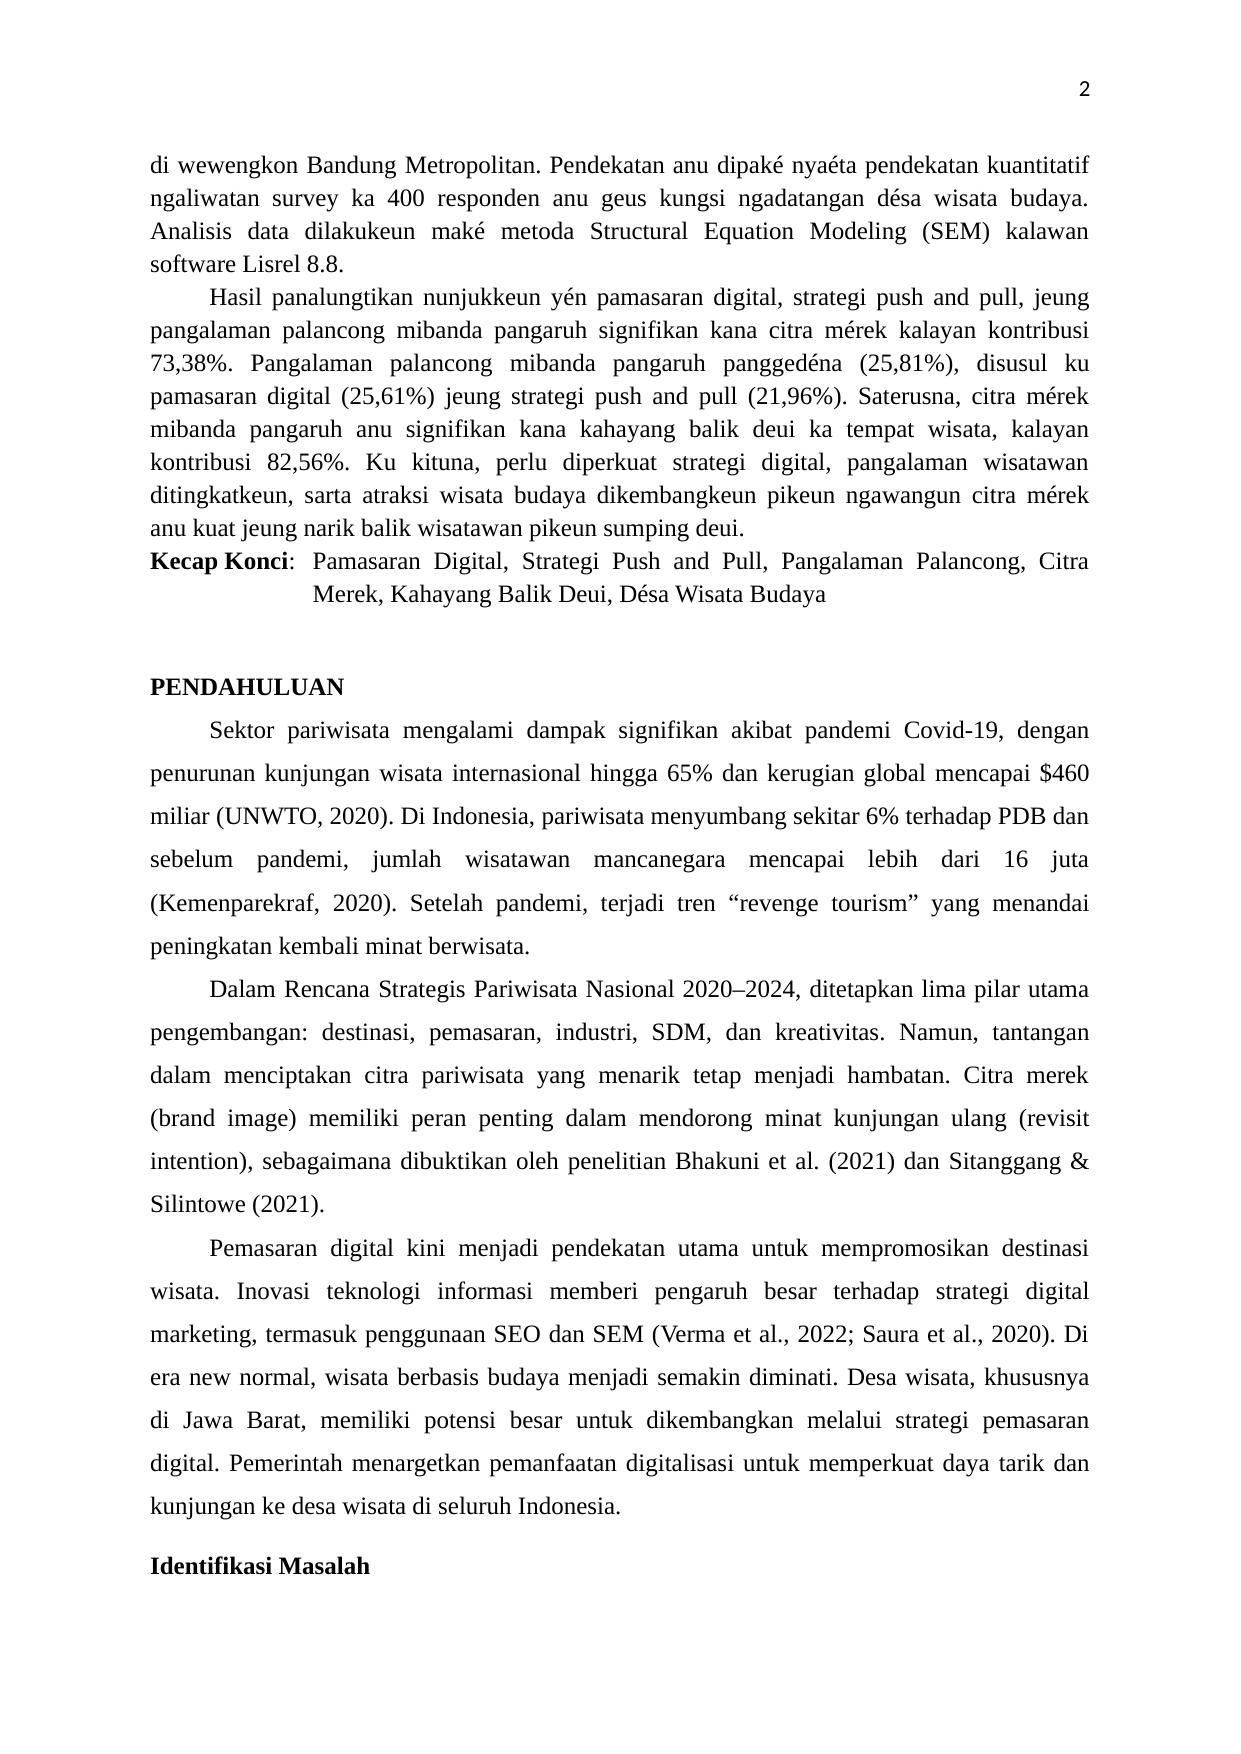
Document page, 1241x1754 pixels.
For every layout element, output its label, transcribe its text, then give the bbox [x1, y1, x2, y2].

text Hasil panalungtikan nunjukkeun yén pamasaran digital, strategi push and pull, jeung pangalaman palancong mibanda pangaruh signifikan kana citra mérek kalayan kontribusi 73,38%. Pangalaman palancong mibanda pangaruh panggedéna (25,81%), disusul ku pamasaran digital (25,61%) jeung strategi push and pull (21,96%). Saterusna, citra mérek mibanda pangaruh anu signifikan kana kahayang balik deui ka tempat wisata, kalayan kontribusi 82,56%. Ku kituna, perlu diperkuat strategi digital, pangalaman wisatawan ditingkatkeun, sarta atraksi wisata budaya dikembangkeun pikeun ngawangun citra mérek anu kuat jeung narik balik wisatawan pikeun sumping deui. [150, 282, 1090, 542]
text Pemasaran digital kini menjadi pendekatan utama untuk mempromosikan destinasi wisata. Inovasi teknologi informasi memberi pengaruh besar terhadap strategi digital marketing, termasuk penggunaan SEO dan SEM (Verma et al., 2022; Saura et al., 2020). Di era new normal, wisata berbasis budaya menjadi semakin diminati. Desa wisata, khususnya di Jawa Barat, memiliki potensi besar untuk dikembangkan melalui strategi pemasaran digital. Pemerintah menargetkan pemanfaatan digitalisasi untuk memperkuat daya tarik dan kunjungan ke desa wisata di seluruh Indonesia. [150, 1233, 1090, 1520]
text Identifikasi Masalah [150, 1551, 1090, 1580]
text PENDAHULUAN [150, 672, 1090, 701]
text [150, 150, 1090, 278]
text Kecap Konci: Pamasaran Digital, Strategi Push and Pull, Pangalaman Palancong, Citra Merek, Kahayang Balik Deui, Désa Wisata Budaya [150, 546, 1090, 608]
text Sektor pariwisata mengalami dampak signifikan akibat pandemi Covid-19, dengan penurunan kunjungan wisata internasional hingga 65% dan kerugian global mencapai $460 miliar (UNWTO, 2020). Di Indonesia, pariwisata menyumbang sekitar 6% terhadap PDB dan sebelum pandemi, jumlah wisatawan mancanegara mencapai lebih dari 16 juta (Kemenparekraf, 2020). Setelah pandemi, terjadi tren “revenge tourism” yang menandai peningkatan kembali minat berwisata. [150, 715, 1090, 959]
text Dalam Rencana Strategis Pariwisata Nasional 2020–2024, ditetapkan lima pilar utama pengembangan: destinasi, pemasaran, industri, SDM, dan kreativitas. Namun, tantangan dalam menciptakan citra pariwisata yang menarik tetap menjadi hambatan. Citra merek (brand image) memiliki peran penting dalam mendorong minat kunjungan ulang (revisit intention), sebagaimana dibuktikan oleh penelitian Bhakuni et al. (2021) dan Sitanggang & Silintowe (2021). [150, 974, 1090, 1218]
